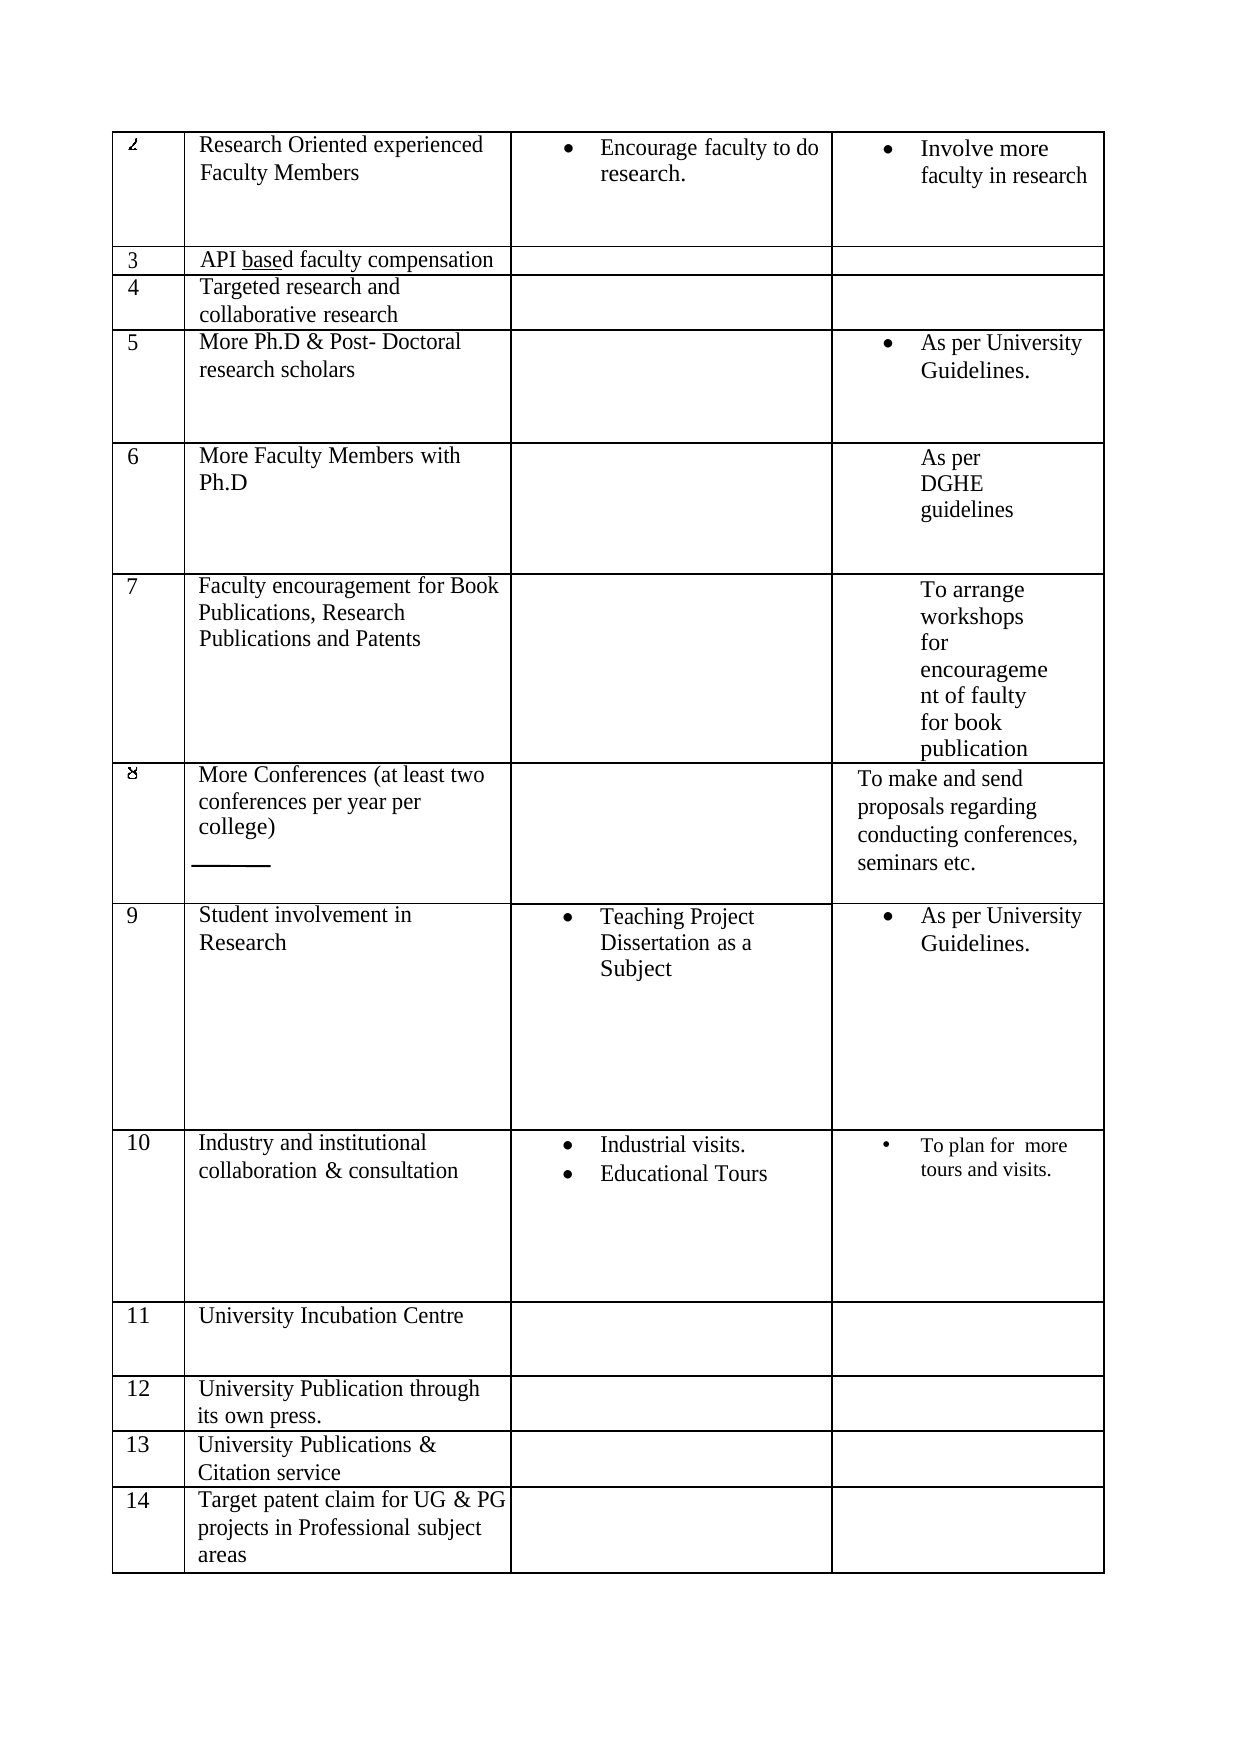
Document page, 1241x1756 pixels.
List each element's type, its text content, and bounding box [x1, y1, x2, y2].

table_cell 7 [113, 575, 184, 762]
table_cell 5 [113, 331, 184, 442]
table_cell [833, 1432, 1103, 1486]
table_cell 3 [113, 247, 184, 274]
table_cell [512, 575, 831, 762]
table_cell [833, 1377, 1103, 1430]
table_cell 13 [113, 1432, 184, 1486]
table_cell [512, 1377, 831, 1430]
table_cell More Ph.D & Post- Doctoral research scholars [185, 331, 510, 442]
table_cell 9 [113, 904, 184, 1129]
table_cell To make and send proposals regarding conducting conferences, seminars etc. [833, 764, 1103, 903]
table_cell [512, 1303, 831, 1375]
table_cell [833, 1488, 1103, 1572]
table_cell [512, 276, 831, 329]
table_cell As per University Guidelines. [833, 904, 1103, 1129]
table_cell API based faculty compensation [185, 247, 510, 274]
table_cell [833, 276, 1103, 329]
table_cell More Faculty Members with Ph.D [185, 444, 510, 573]
table_cell [113, 764, 184, 903]
table_cell As per DGHE guidelines [833, 444, 1103, 573]
table_cell [512, 1488, 831, 1572]
table_cell 11 [113, 1303, 184, 1375]
table_cell 12 [113, 1377, 184, 1430]
table_cell 6 [113, 444, 184, 573]
table_cell As per University Guidelines. [833, 331, 1103, 442]
table_cell [833, 247, 1103, 274]
table_cell [512, 331, 831, 442]
table_cell University Incubation Centre [185, 1303, 510, 1375]
table_cell More Conferences (at least two conferences per year per college) [185, 764, 510, 903]
table_cell [512, 764, 831, 903]
table_header Encourage faculty to do research. [512, 133, 831, 246]
table_cell Target patent claim for UG & PG projects in Professional subject areas [185, 1488, 510, 1572]
table_cell [512, 444, 831, 573]
table_cell [512, 247, 831, 274]
table_cell To arrange workshops for encouragement of faulty for book publication [833, 575, 1103, 762]
table_cell University Publication through its own press. [185, 1377, 510, 1430]
table_header Research Oriented experienced Faculty Members [185, 133, 510, 246]
picture [128, 138, 138, 150]
table_cell 4 [113, 276, 184, 329]
table_cell [833, 1303, 1103, 1375]
table_cell Industrial visits. Educational Tours [512, 1131, 831, 1301]
table_cell 10 [113, 1131, 184, 1301]
table_cell To plan for more tours and visits. [833, 1131, 1103, 1301]
table_cell 14 [113, 1488, 184, 1572]
table_cell [512, 1432, 831, 1486]
table_header [113, 133, 184, 246]
picture [127, 767, 138, 779]
table_cell Targeted research and collaborative research [185, 276, 510, 329]
table_header Involve more faculty in research [833, 133, 1103, 246]
table_cell Faculty encouragement for Book Publications, Research Publications and Patents [185, 575, 510, 762]
table_cell Industry and institutional collaboration & consultation [185, 1131, 510, 1301]
table_cell University Publications & Citation service [185, 1432, 510, 1486]
table_cell Teaching Project Dissertation as a Subject [512, 905, 831, 1129]
table_cell Student involvement in Research [185, 904, 510, 1129]
